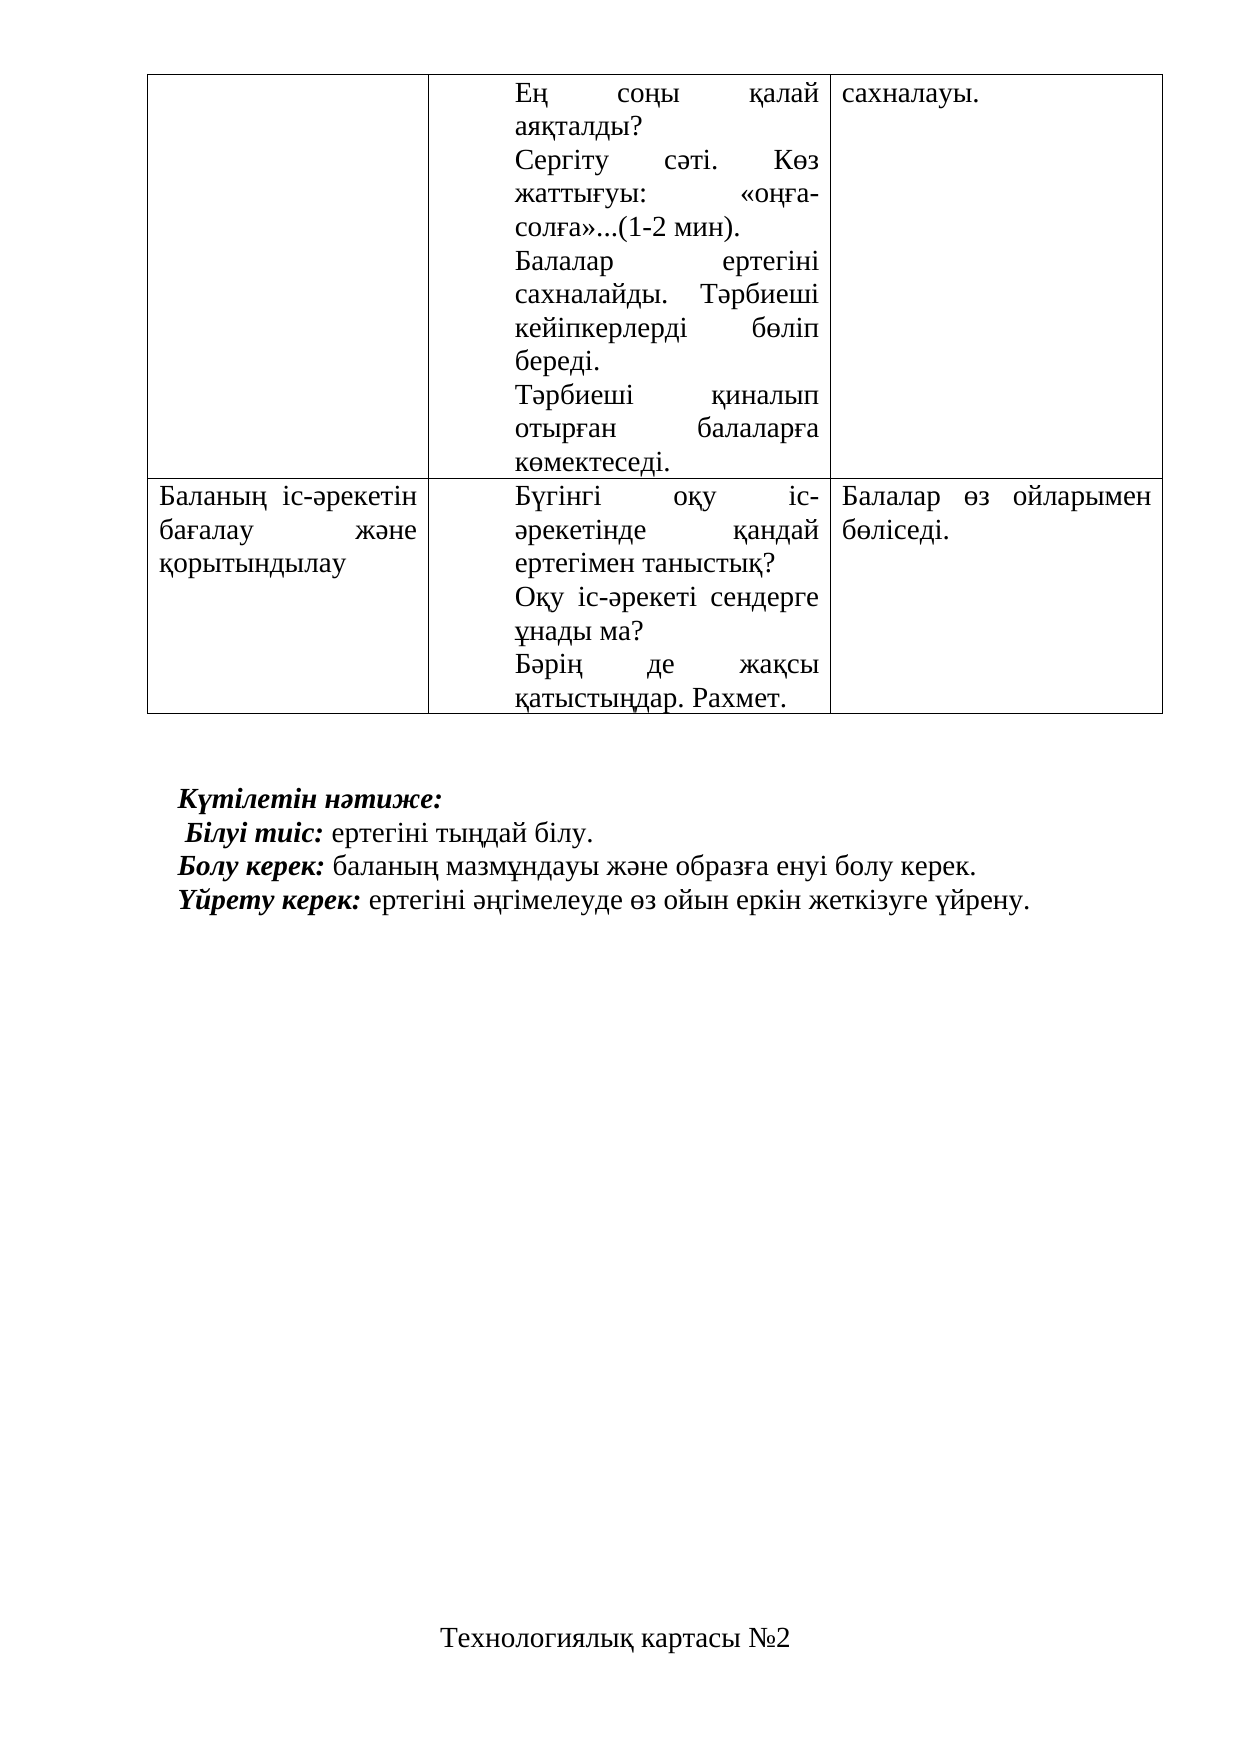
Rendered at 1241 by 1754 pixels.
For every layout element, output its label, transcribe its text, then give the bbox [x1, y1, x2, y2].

text Үйрету керек: ертегіні әңгімелеуде өз ойын еркін жеткізуге үйрену. [177, 882, 1122, 916]
text Білуі тиіс: ертегіні тыңдай білу. [177, 815, 1122, 848]
text Күтілетін нәтиже: [177, 781, 1122, 815]
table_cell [831, 75, 1162, 477]
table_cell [429, 75, 830, 477]
table_cell Балалар өз ойларымен бөліседі. [831, 479, 1162, 713]
text Болу керек: баланың мазмұндауы және образға енуі болу керек. [177, 848, 1122, 882]
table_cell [148, 75, 428, 477]
text Технологиялық картасы №2 [177, 1620, 1122, 1653]
table_cell Баланың іс-әрекетін бағалау және қорытындылау [148, 479, 428, 713]
table_cell Бүгінгі оқу іс-әрекетінде қандай ертегімен таныстық? Оқу іс-әрекеті сендерге ұнады ма? Бәрің де жақсы қатыстыңдар. Рахмет. [429, 479, 830, 713]
